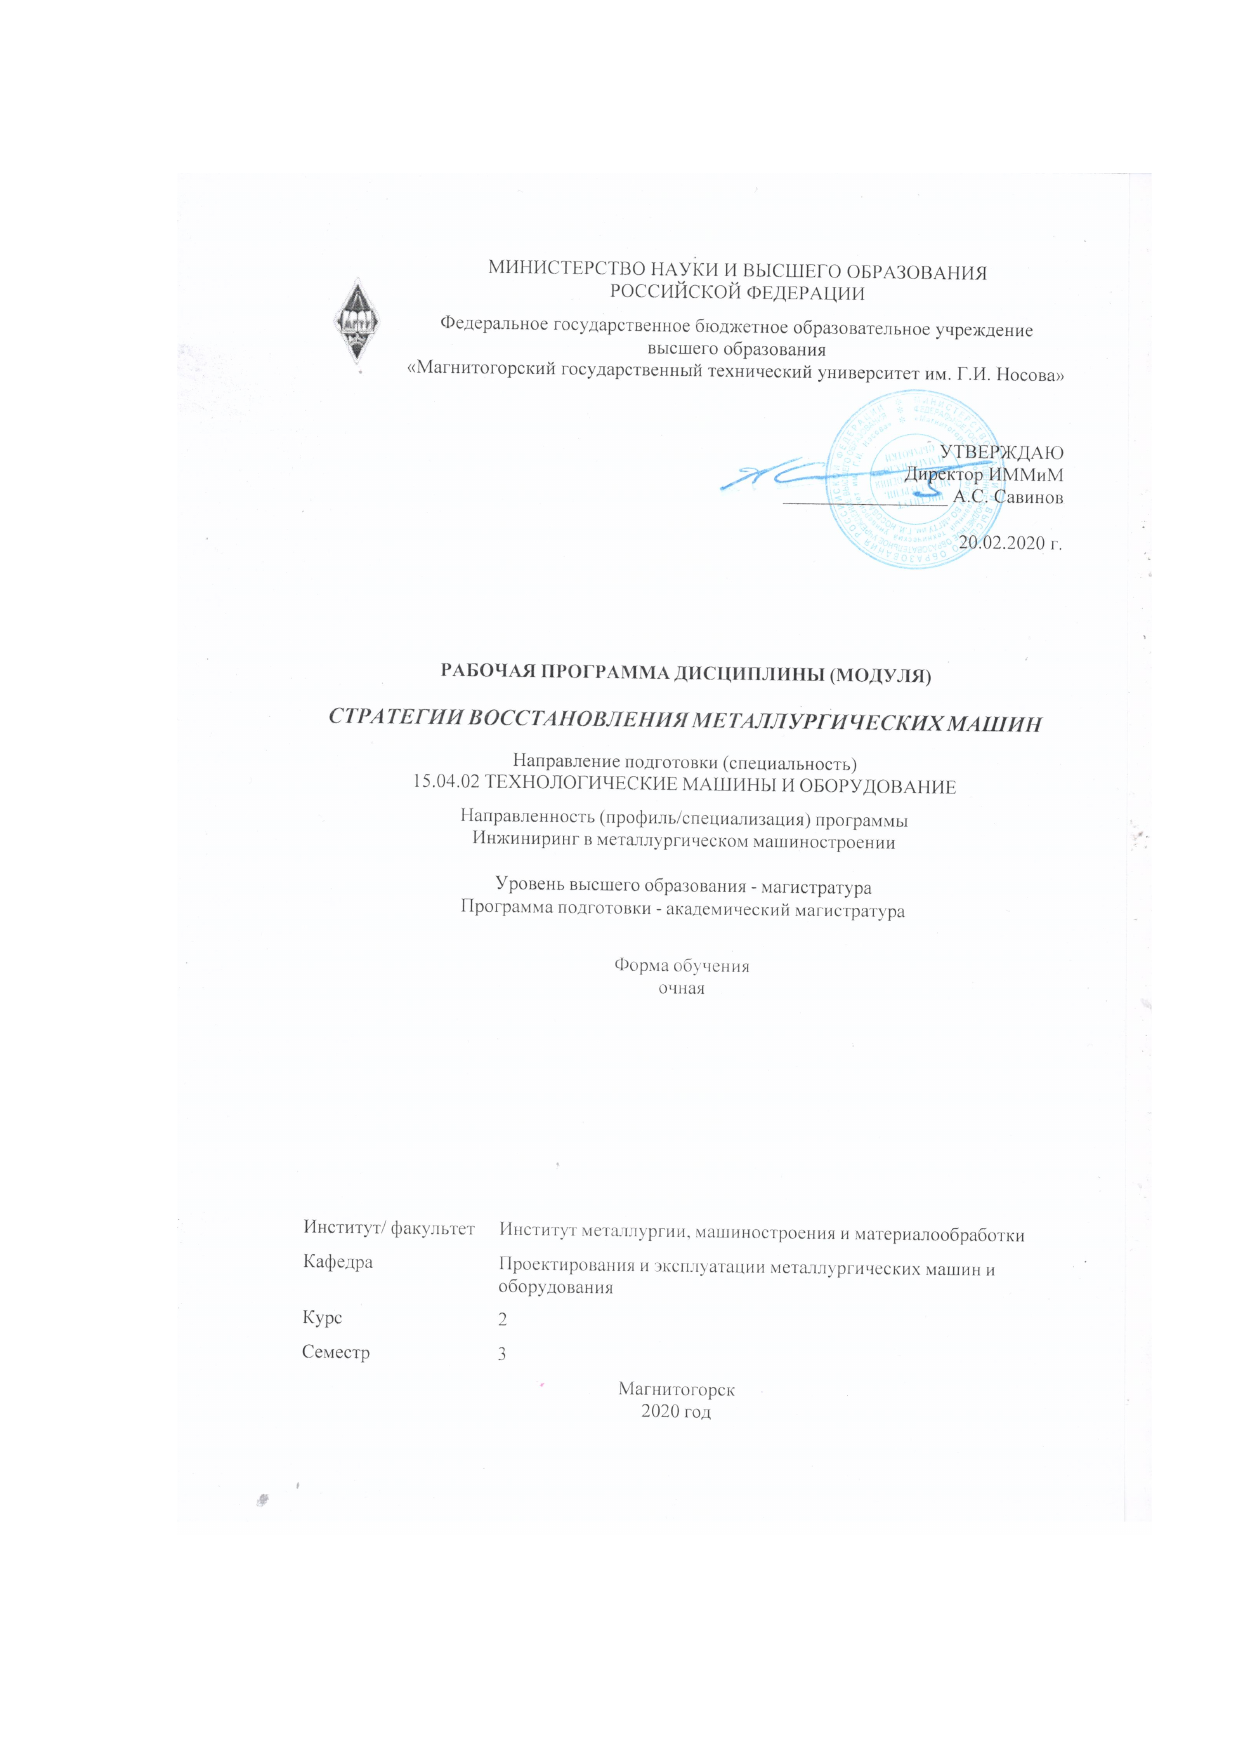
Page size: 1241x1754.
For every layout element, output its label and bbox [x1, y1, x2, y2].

picture [177, 173, 1152, 1535]
